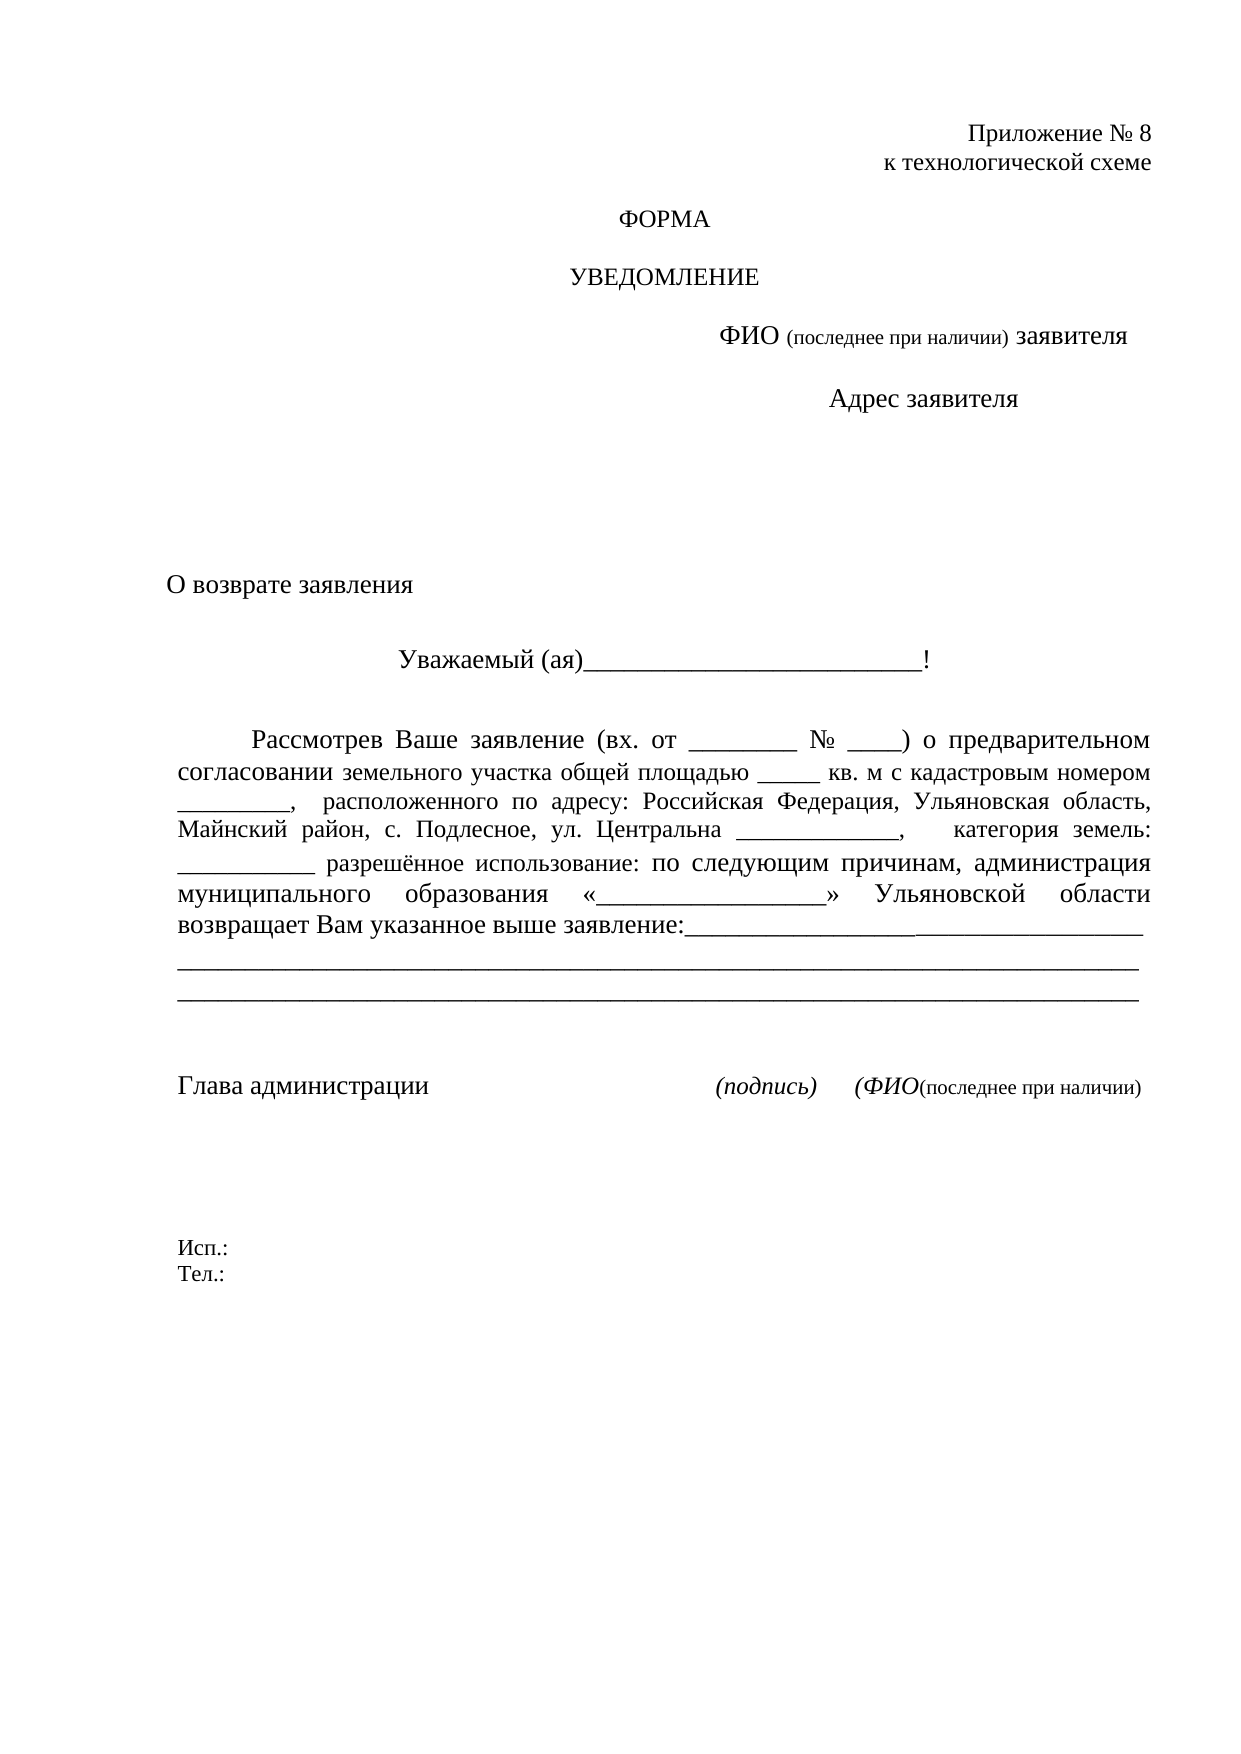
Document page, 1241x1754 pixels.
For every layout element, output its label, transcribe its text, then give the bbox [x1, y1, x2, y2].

text Исп.: [177, 1233, 1152, 1260]
text ФОРМА [177, 204, 1152, 233]
text УВЕДОМЛЕНИЕ [177, 262, 1152, 291]
text Приложение № 8 [177, 118, 1152, 147]
text Уважаемый (ая)_________________________! [177, 643, 1152, 674]
text ______________________________________________________________________________________________________________________________________________ [177, 942, 1152, 1004]
table_header ФИО (последнее при наличии) заявителя Адрес заявителя [674, 319, 1174, 600]
text Рассмотрев Ваше заявление (вх. от ________ № ____) о предварительном согласовании земельного участка общей площадью _____ кв. м с кадастровым номером _________, расположенного по адресу: Российская Федерация, Ульяновская область, Майнский район, с. Подлесное, ул. Центральна _____________, категория земель: ___________ разрешённое использование: по следующим причинам, администрация муниципального образования «_________________» Ульяновской области возвращает Вам указанное выше заявление:_______________________________ [177, 723, 1152, 942]
text Тел.: [177, 1260, 1152, 1286]
table_header О возврате заявления [155, 319, 673, 600]
text Глава администрации (подпись) (ФИО(последнее при наличии) [177, 1066, 1147, 1102]
text к технологической схеме [177, 147, 1152, 176]
